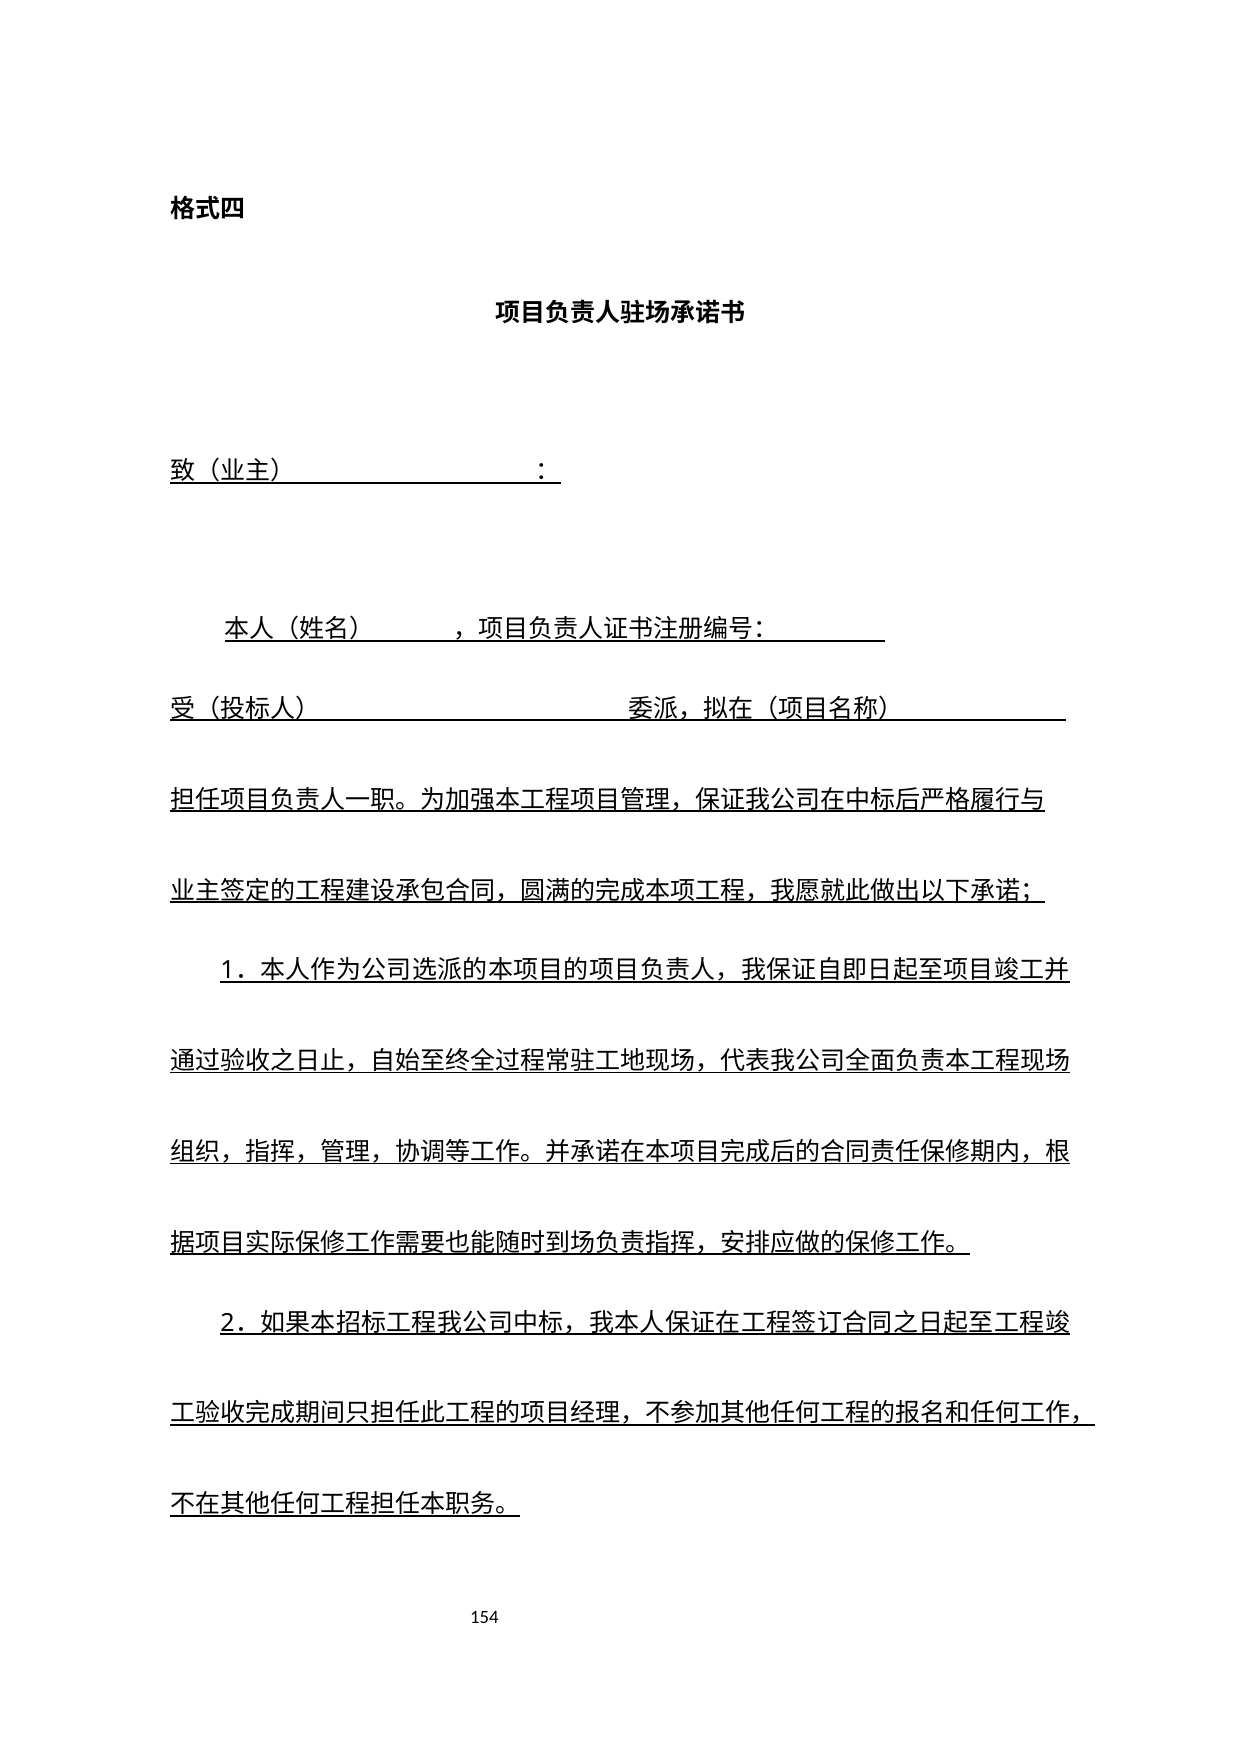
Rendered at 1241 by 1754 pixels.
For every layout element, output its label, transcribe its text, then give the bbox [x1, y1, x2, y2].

text 本人（姓名） ，项目负责人证书注册编号： [170, 594, 1070, 659]
text 2．如果本招标工程我公司中标，我本人保证在工程签订合同之日起至工程竣工验收完成期间只担任此工程的项目经理，不参加其他任何工程的报名和任何工作，不在其他任何工程担任本职务。 [170, 1288, 1070, 1424]
text 受（投标人） 委派，拟在（项目名称） 担任项目负责人一职。为加强本工程项目管理，保证我公司在中标后严格履行与业主签定的工程建设承包合同，圆满的完成本项工程，我愿就此做出以下承诺； [170, 674, 1070, 921]
text 2．如果本招标工程我公司中标，我本人保证在工程签订合同之日起至工程竣工验收完成期间只担任此工程的项目经理，不参加其他任何工程的报名和任何工作，不在其他任何工程担任本职务。 [170, 1426, 1070, 1534]
text 1．本人作为公司选派的本项目的项目负责人，我保证自即日起至项目竣工并通过验收之日止，自始至终全过程常驻工地现场，代表我公司全面负责本工程现场组织，指挥，管理，协调等工作。并承诺在本项目完成后的合同责任保修期内，根据项目实际保修工作需要也能随时到场负责指挥，安排应做的保修工作。 [170, 935, 1070, 1072]
subtitle 格式四 [170, 174, 1070, 239]
text 项目负责人驻场承诺书 [170, 278, 1070, 343]
text 1．本人作为公司选派的本项目的项目负责人，我保证自即日起至项目竣工并通过验收之日止，自始至终全过程常驻工地现场，代表我公司全面负责本工程现场组织，指挥，管理，协调等工作。并承诺在本项目完成后的合同责任保修期内，根据项目实际保修工作需要也能随时到场负责指挥，安排应做的保修工作。 [170, 1164, 1070, 1273]
text 致（业主） ： [170, 436, 1070, 501]
text 1．本人作为公司选派的本项目的项目负责人，我保证自即日起至项目竣工并通过验收之日止，自始至终全过程常驻工地现场，代表我公司全面负责本工程现场组织，指挥，管理，协调等工作。并承诺在本项目完成后的合同责任保修期内，根据项目实际保修工作需要也能随时到场负责指挥，安排应做的保修工作。 [170, 1073, 1070, 1163]
